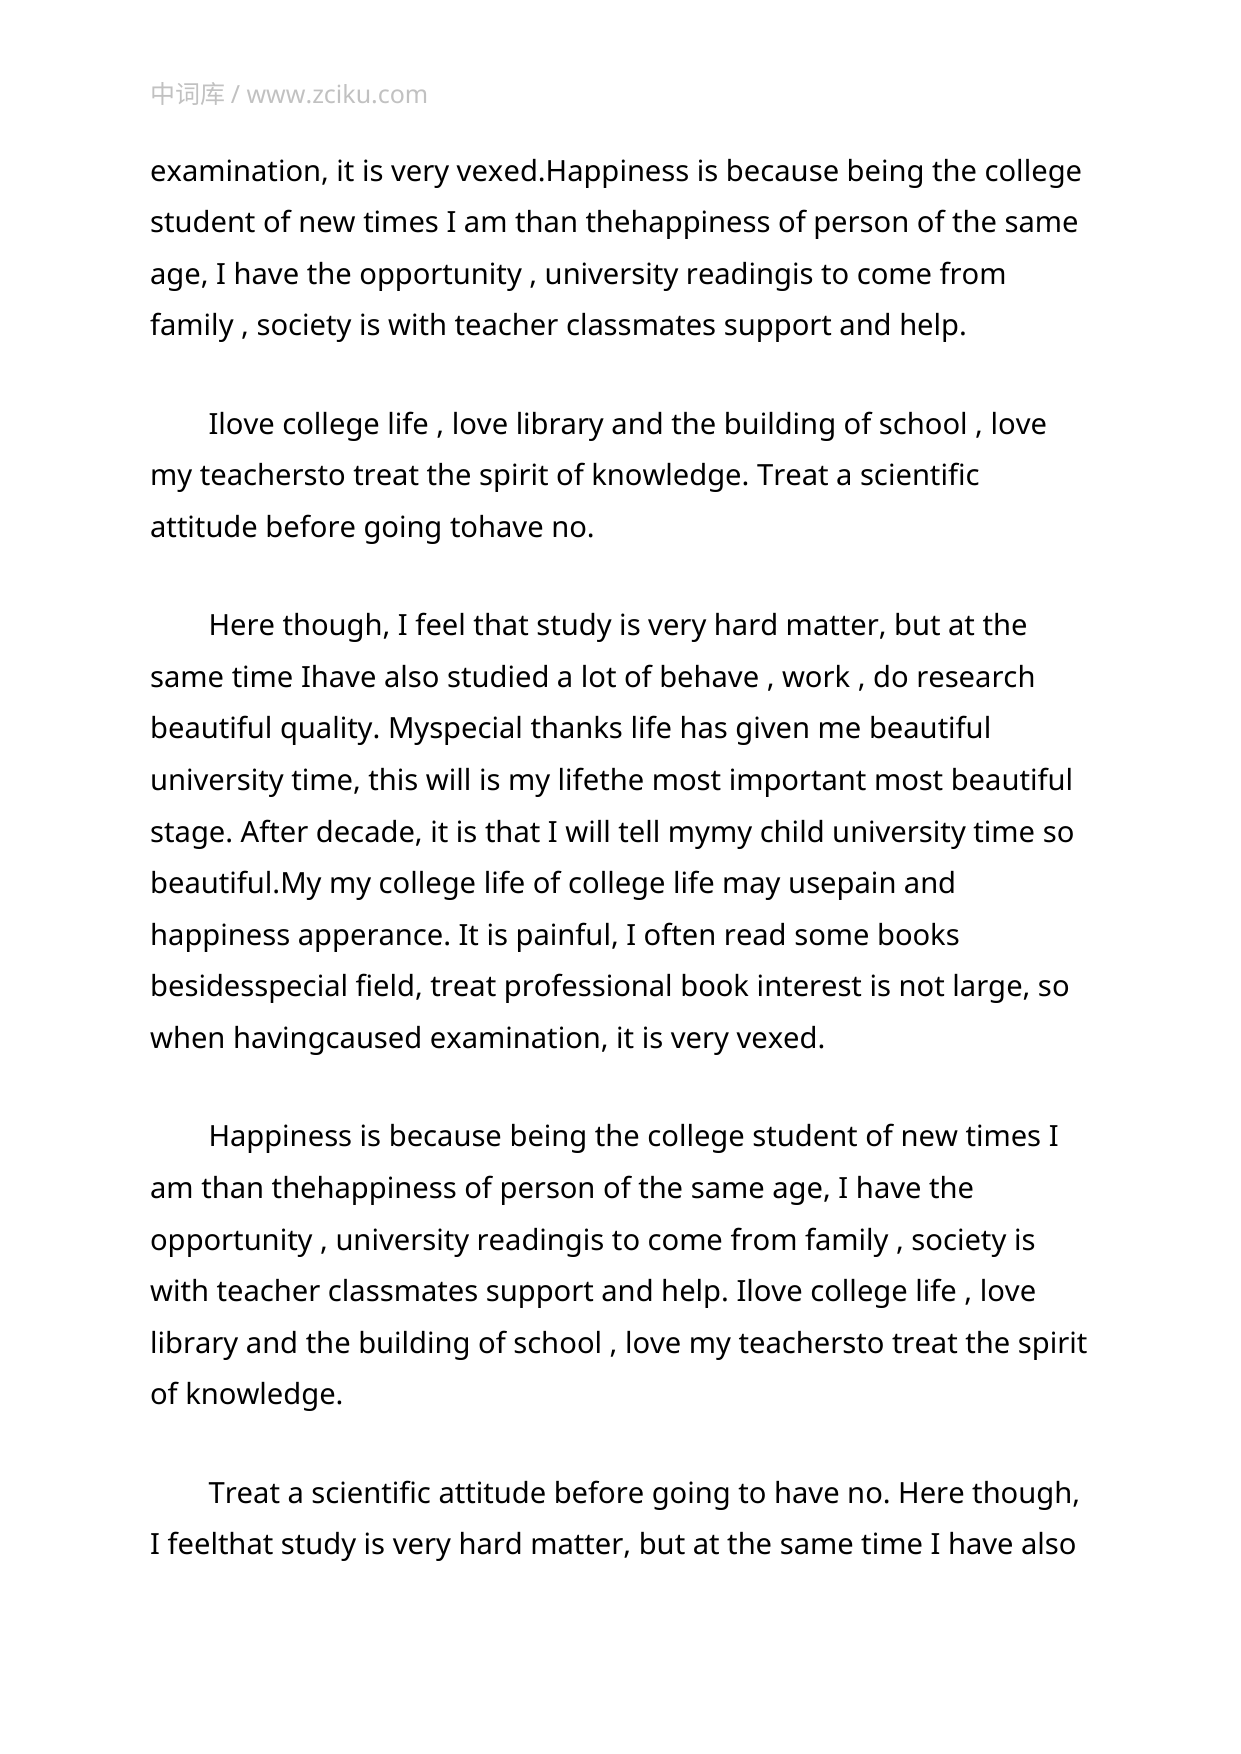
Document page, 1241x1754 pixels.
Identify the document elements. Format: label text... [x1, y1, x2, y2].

text Ilove college life , love library and the building of school , love my teachersto treat the spirit of knowledge. Treat a scientific attitude before going tohave no. [150, 403, 1090, 546]
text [150, 1472, 1090, 1563]
text Happiness is because being the college student of new times I am than thehappiness of person of the same age, I have the opportunity , university readingis to come from family , society is with teacher classmates support and help. Ilove college life , love library and the building of school , love my teachersto treat the spirit of knowledge. [150, 1116, 1090, 1413]
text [150, 150, 1090, 344]
text Here though, I feel that study is very hard matter, but at the same time Ihave also studied a lot of behave , work , do research beautiful quality. Myspecial thanks life has given me beautiful university time, this will is my lifethe most important most beautiful stage. After decade, it is that I will tell mymy child university time so beautiful.My my college life of college life may usepain and happiness apperance. It is painful, I often read some books besidesspecial field, treat professional book interest is not large, so when havingcaused examination, it is very vexed. [150, 605, 1090, 1057]
